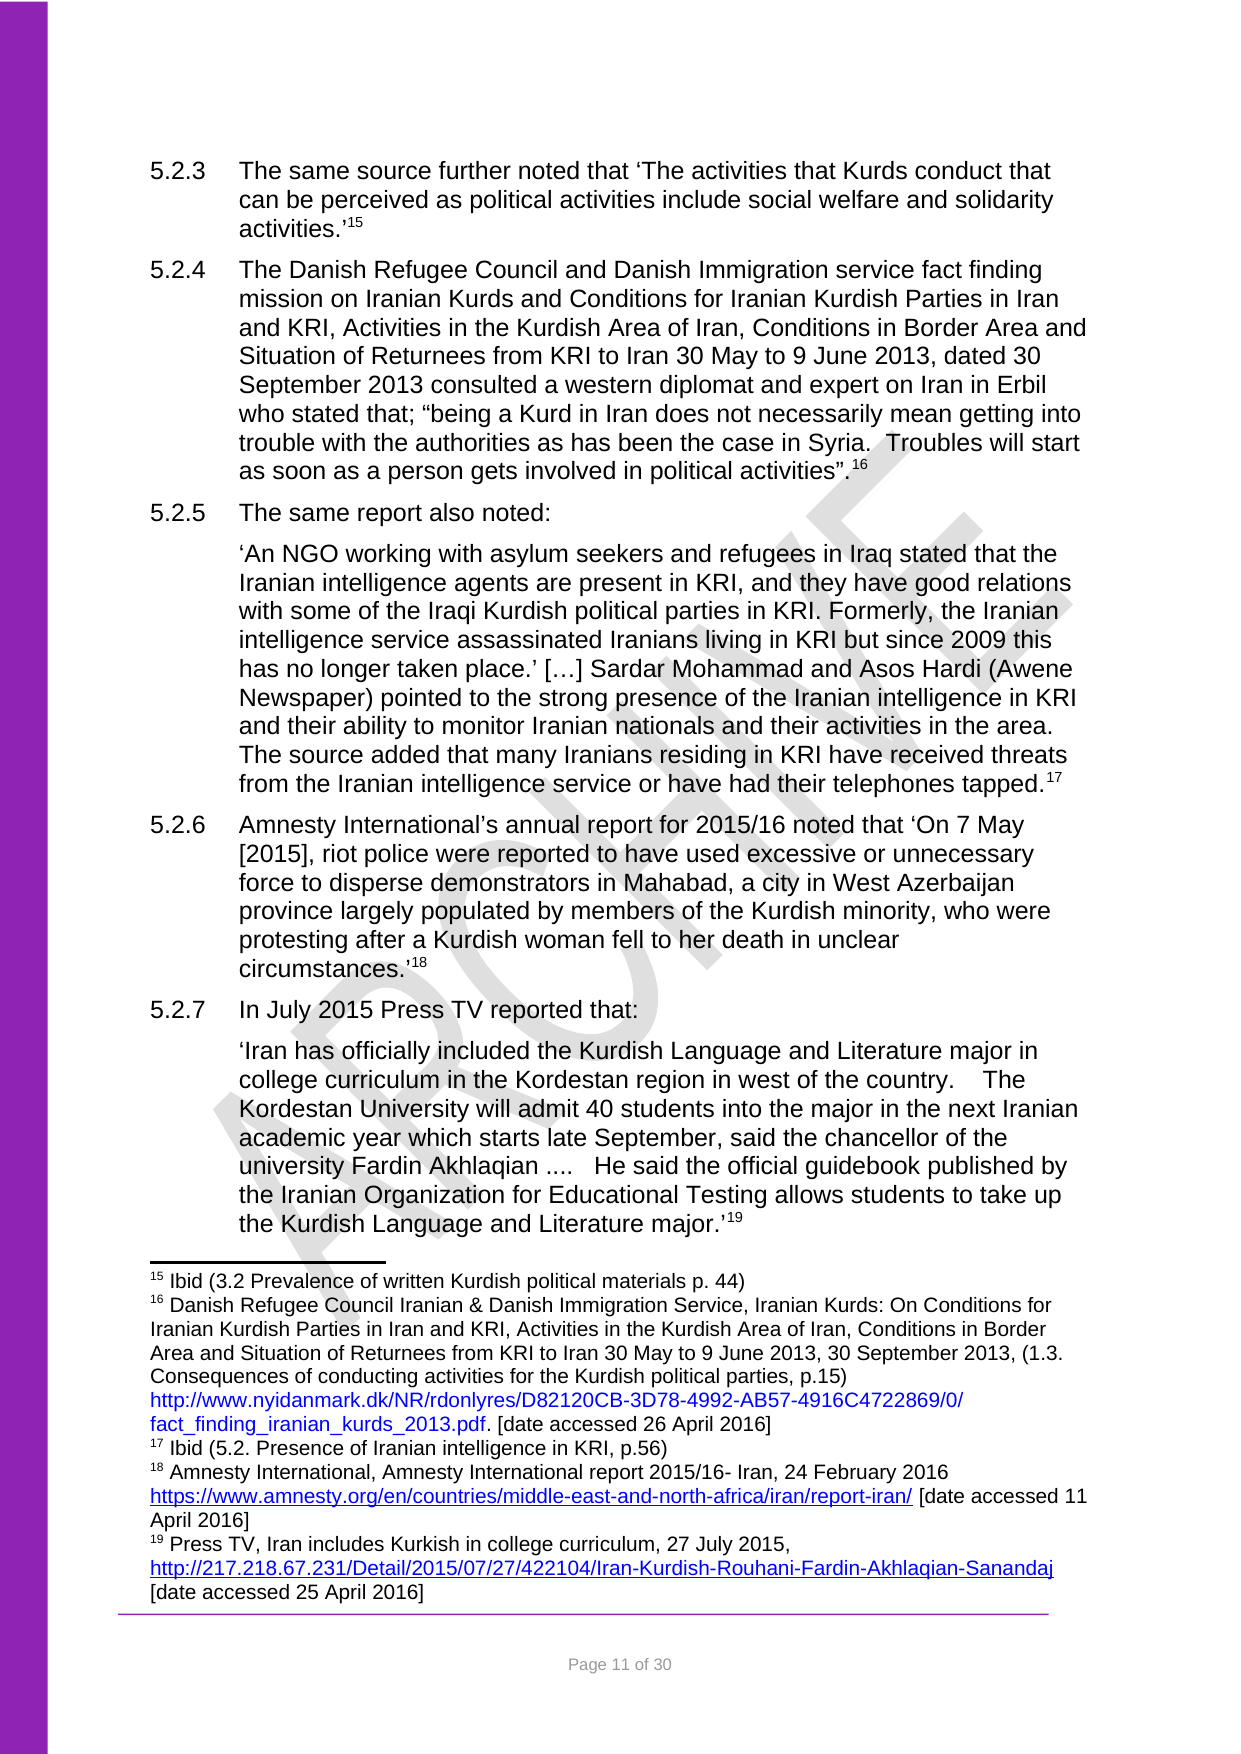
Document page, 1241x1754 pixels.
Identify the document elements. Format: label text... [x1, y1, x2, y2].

list The Danish Refugee Council and Danish Immigration service fact finding mission on Iranian Kurds and Conditions for Iranian Kurdish Parties in Iran and KRI, Activities in the Kurdish Area of Iran, Conditions in Border Area and Situation of Returnees from KRI to Iran 30 May to 9 June 2013, dated 30 September 2013 consulted a western diplomat and expert on Iran in Erbil who stated that; “being a Kurd in Iran does not necessarily mean getting into trouble with the authorities as has been the case in Syria. Troubles will start as soon as a person gets involved in political activities”. [150, 255, 1090, 485]
list In July 2015 Press TV reported that: [150, 995, 1090, 1024]
list The same source further noted that ‘The activities that Kurds conduct that can be perceived as political activities include social welfare and solidarity activities.’ [150, 156, 1090, 242]
list ‘Iran has officially included the Kurdish Language and Literature major in college curriculum in the Kordestan region in west of the country. The Kordestan University will admit 40 students into the major in the next Iranian academic year which starts late September, said the chancellor of the university Fardin Akhlaqian .... He said the official guidebook published by the Iranian Organization for Educational Testing allows students to take up the Kurdish Language and Literature major.’ [239, 1036, 1090, 1237]
list Amnesty International’s annual report for 2015/16 noted that ‘On 7 May [2015], riot police were reported to have used excessive or unnecessary force to disperse demonstrators in Mahabad, a city in West Azerbaijan province largely populated by members of the Kurdish minority, who were protesting after a Kurdish woman fell to her death in unclear circumstances.’ [150, 810, 1090, 982]
list ‘An NGO working with asylum seekers and refugees in Iraq stated that the Iranian intelligence agents are present in KRI, and they have good relations with some of the Iraqi Kurdish political parties in KRI. Formerly, the Iranian intelligence service assassinated Iranians living in KRI but since 2009 this has no longer taken place.’ […] Sardar Mohammad and Asos Hardi (Awene Newspaper) pointed to the strong presence of the Iranian intelligence in KRI and their ability to monitor Iranian nationals and their activities in the area. The source added that many Iranians residing in KRI have received threats from the Iranian intelligence service or have had their telephones tapped. [239, 539, 1090, 797]
list The same report also noted: [150, 497, 1090, 526]
